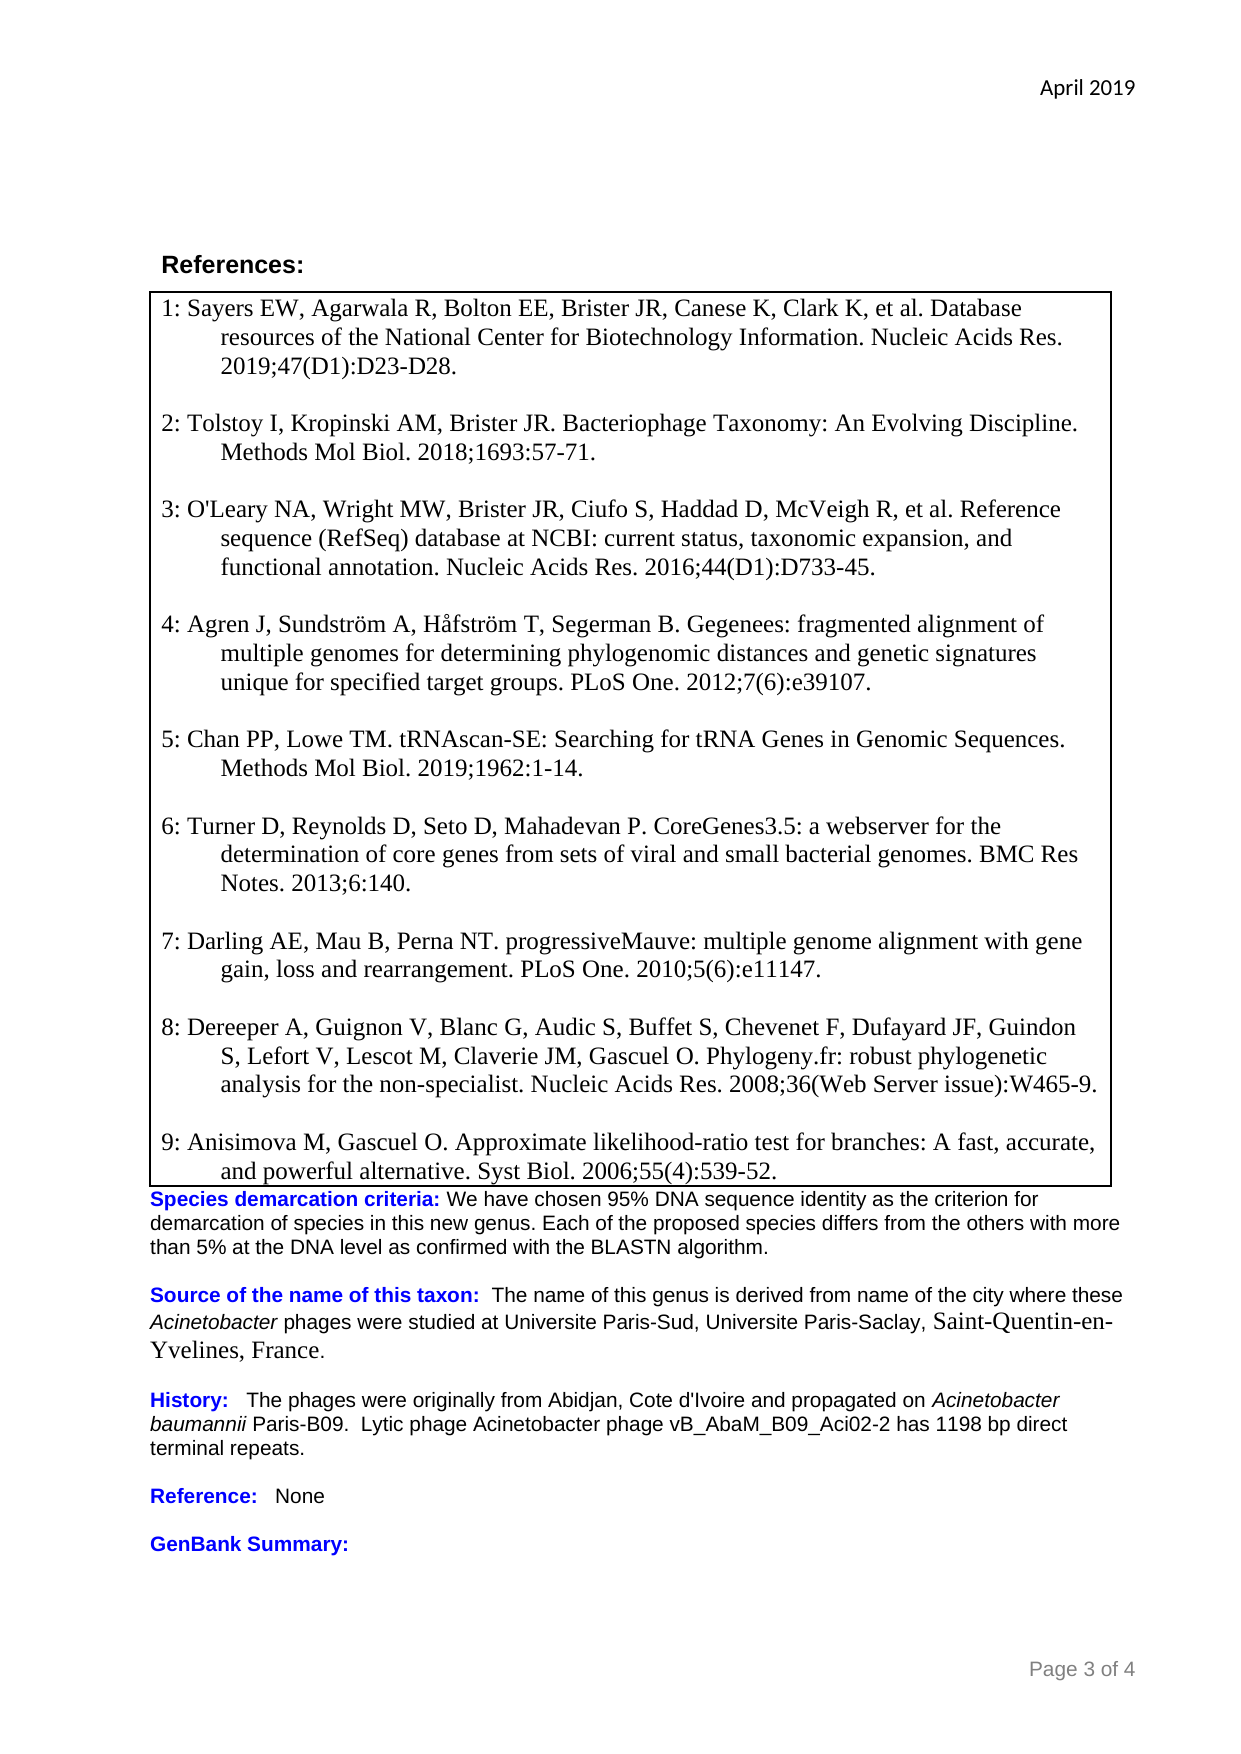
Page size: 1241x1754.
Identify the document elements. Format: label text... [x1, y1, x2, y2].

text Reference: None [150, 1484, 1135, 1508]
table_cell 1: Sayers EW, Agarwala R, Bolton EE, Brister JR, Canese K, Clark K, et al. Database resources of the National Center for Biotechnology Information. Nucleic Acids Res. 2019;47(D1):D23-D28. 2: Tolstoy I, Kropinski AM, Brister JR. Bacteriophage Taxonomy: An Evolving Discipline. Methods Mol Biol. 2018;1693:57-71. 3: O'Leary NA, Wright MW, Brister JR, Ciufo S, Haddad D, McVeigh R, et al. Reference sequence (RefSeq) database at NCBI: current status, taxonomic expansion, and functional annotation. Nucleic Acids Res. 2016;44(D1):D733-45. 4: Agren J, Sundström A, Håfström T, Segerman B. Gegenees: fragmented alignment of multiple genomes for determining phylogenomic distances and genetic signatures unique for specified target groups. PLoS One. 2012;7(6):e39107. 5: Chan PP, Lowe TM. tRNAscan-SE: Searching for tRNA Genes in Genomic Sequences. Methods Mol Biol. 2019;1962:1-14. 6: Turner D, Reynolds D, Seto D, Mahadevan P. CoreGenes3.5: a webserver for the determination of core genes from sets of viral and small bacterial genomes. BMC Res Notes. 2013;6:140. 7: Darling AE, Mau B, Perna NT. progressiveMauve: multiple genome alignment with gene gain, loss and rearrangement. PLoS One. 2010;5(6):e11147. 8: Dereeper A, Guignon V, Blanc G, Audic S, Buffet S, Chevenet F, Dufayard JF, Guindon S, Lefort V, Lescot M, Claverie JM, Gascuel O. Phylogeny.fr: robust phylogenetic analysis for the non-specialist. Nucleic Acids Res. 2008;36(Web Server issue):W465-9. 9: Anisimova M, Gascuel O. Approximate likelihood-ratio test for branches: A fast, accurate, and powerful alternative. Syst Biol. 2006;55(4):539-52. [151, 293, 1110, 1184]
text GenBank Summary: [150, 1532, 1135, 1556]
text Source of the name of this taxon: The name of this genus is derived from name of the city where these Acinetobacter phages were studied at Universite Paris-Sud, Universite Paris-Saclay, Saint-Quentin-en-Yvelines, France. [150, 1282, 1135, 1364]
table_header References: [150, 250, 1111, 291]
text History: The phages were originally from Abidjan, Cote d'Ivoire and propagated on Acinetobacter baumannii Paris-B09. Lytic phage Acinetobacter phage vB_AbaM_B09_Aci02-2 has 1198 bp direct terminal repeats. [150, 1388, 1135, 1460]
text Species demarcation criteria: We have chosen 95% DNA sequence identity as the criterion for demarcation of species in this new genus. Each of the proposed species differs from the others with more than 5% at the DNA level as confirmed with the BLASTN algorithm. [150, 1187, 1135, 1258]
